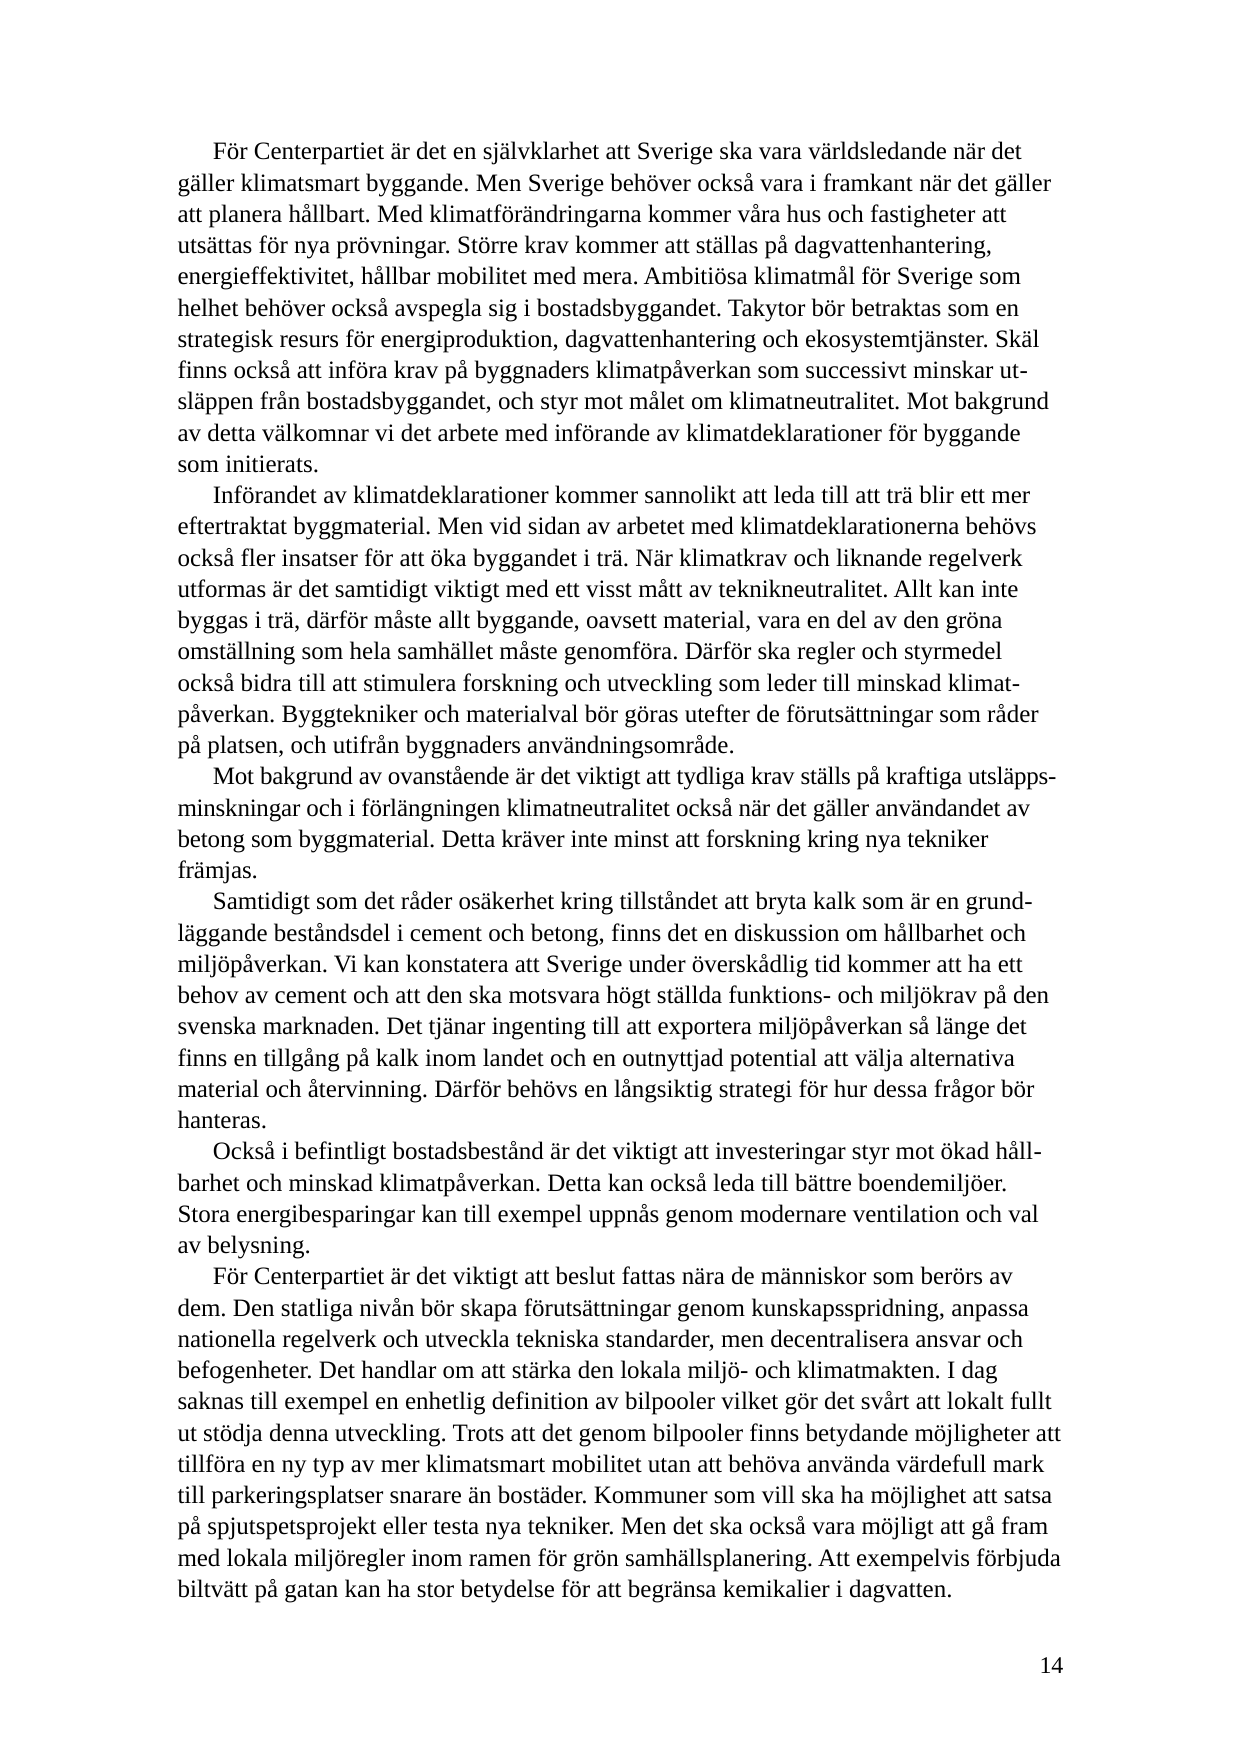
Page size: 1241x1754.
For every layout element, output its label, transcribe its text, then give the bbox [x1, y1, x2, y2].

text Mot bakgrund av ovanstående är det viktigt att tydliga krav ställs på kraftiga utsläppsminskningar och i förlängningen klimatneutralitet också när det gäller användandet av betong som byggmaterial. Detta kräver inte minst att forskning kring nya tekniker främjas. [177, 759, 1063, 884]
text Samtidigt som det råder osäkerhet kring tillståndet att bryta kalk som är en grundläggande beståndsdel i cement och betong, finns det en diskussion om hållbarhet och miljöpåverkan. Vi kan konstatera att Sverige under överskådlig tid kommer att ha ett behov av cement och att den ska motsvara högt ställda funktions- och miljökrav på den svenska marknaden. Det tjänar ingenting till att exportera miljöpåverkan så länge det finns en tillgång på kalk inom landet och en outnyttjad potential att välja alternativa material och återvinning. Därför behövs en långsiktig strategi för hur dessa frågor bör hanteras. [177, 884, 1063, 1134]
text Införandet av klimatdeklarationer kommer sannolikt att leda till att trä blir ett mer eftertraktat byggmaterial. Men vid sidan av arbetet med klimatdeklarationerna behövs också fler insatser för att öka byggandet i trä. När klimatkrav och liknande regelverk utformas är det samtidigt viktigt med ett visst mått av teknikneutralitet. Allt kan inte byggas i trä, därför måste allt byggande, oavsett material, vara en del av den gröna omställning som hela samhället måste genomföra. Därför ska regler och styrmedel också bidra till att stimulera forskning och utveckling som leder till minskad klimatpåverkan. Byggtekniker och materialval bör göras utefter de förutsättningar som råder på platsen, och utifrån byggnaders användningsområde. [177, 478, 1063, 759]
text För Centerpartiet är det viktigt att beslut fattas nära de människor som berörs av dem. Den statliga nivån bör skapa förutsättningar genom kunskapsspridning, anpassa nationella regelverk och utveckla tekniska standarder, men decentralisera ansvar och befogenheter. Det handlar om att stärka den lokala miljö- och klimatmakten. I dag saknas till exempel en enhetlig definition av bilpooler vilket gör det svårt att lokalt fullt ut stödja denna utveckling. Trots att det genom bilpooler finns betydande möjligheter att tillföra en ny typ av mer klimatsmart mobilitet utan att behöva använda värdefull mark till parkeringsplatser snarare än bostäder. Kommuner som vill ska ha möjlighet att satsa på spjutspetsprojekt eller testa nya tekniker. Men det ska också vara möjligt att gå fram med lokala miljöregler inom ramen för grön samhällsplanering. Att exempelvis förbjuda biltvätt på gatan kan ha stor betydelse för att begränsa kemikalier i dagvatten. [177, 1259, 1063, 1603]
text Också i befintligt bostadsbestånd är det viktigt att investeringar styr mot ökad hållbarhet och minskad klimatpåverkan. Detta kan också leda till bättre boendemiljöer. Stora energibesparingar kan till exempel uppnås genom modernare ventilation och val av belysning. [177, 1134, 1063, 1259]
text För Centerpartiet är det en självklarhet att Sverige ska vara världsledande när det gäller klimatsmart byggande. Men Sverige behöver också vara i framkant när det gäller att planera hållbart. Med klimatförändringarna kommer våra hus och fastigheter att utsättas för nya prövningar. Större krav kommer att ställas på dagvattenhantering, energieffektivitet, hållbar mobilitet med mera. Ambitiösa klimatmål för Sverige som helhet behöver också avspegla sig i bostadsbyggandet. Takytor bör betraktas som en strategisk resurs för energiproduktion, dagvattenhantering och ekosystemtjänster. Skäl finns också att införa krav på byggnaders klimatpåverkan som successivt minskar utsläppen från bostadsbyggandet, och styr mot målet om klimatneutralitet. Mot bakgrund av detta välkomnar vi det arbete med införande av klimatdeklarationer för byggande som initierats. [177, 134, 1063, 478]
